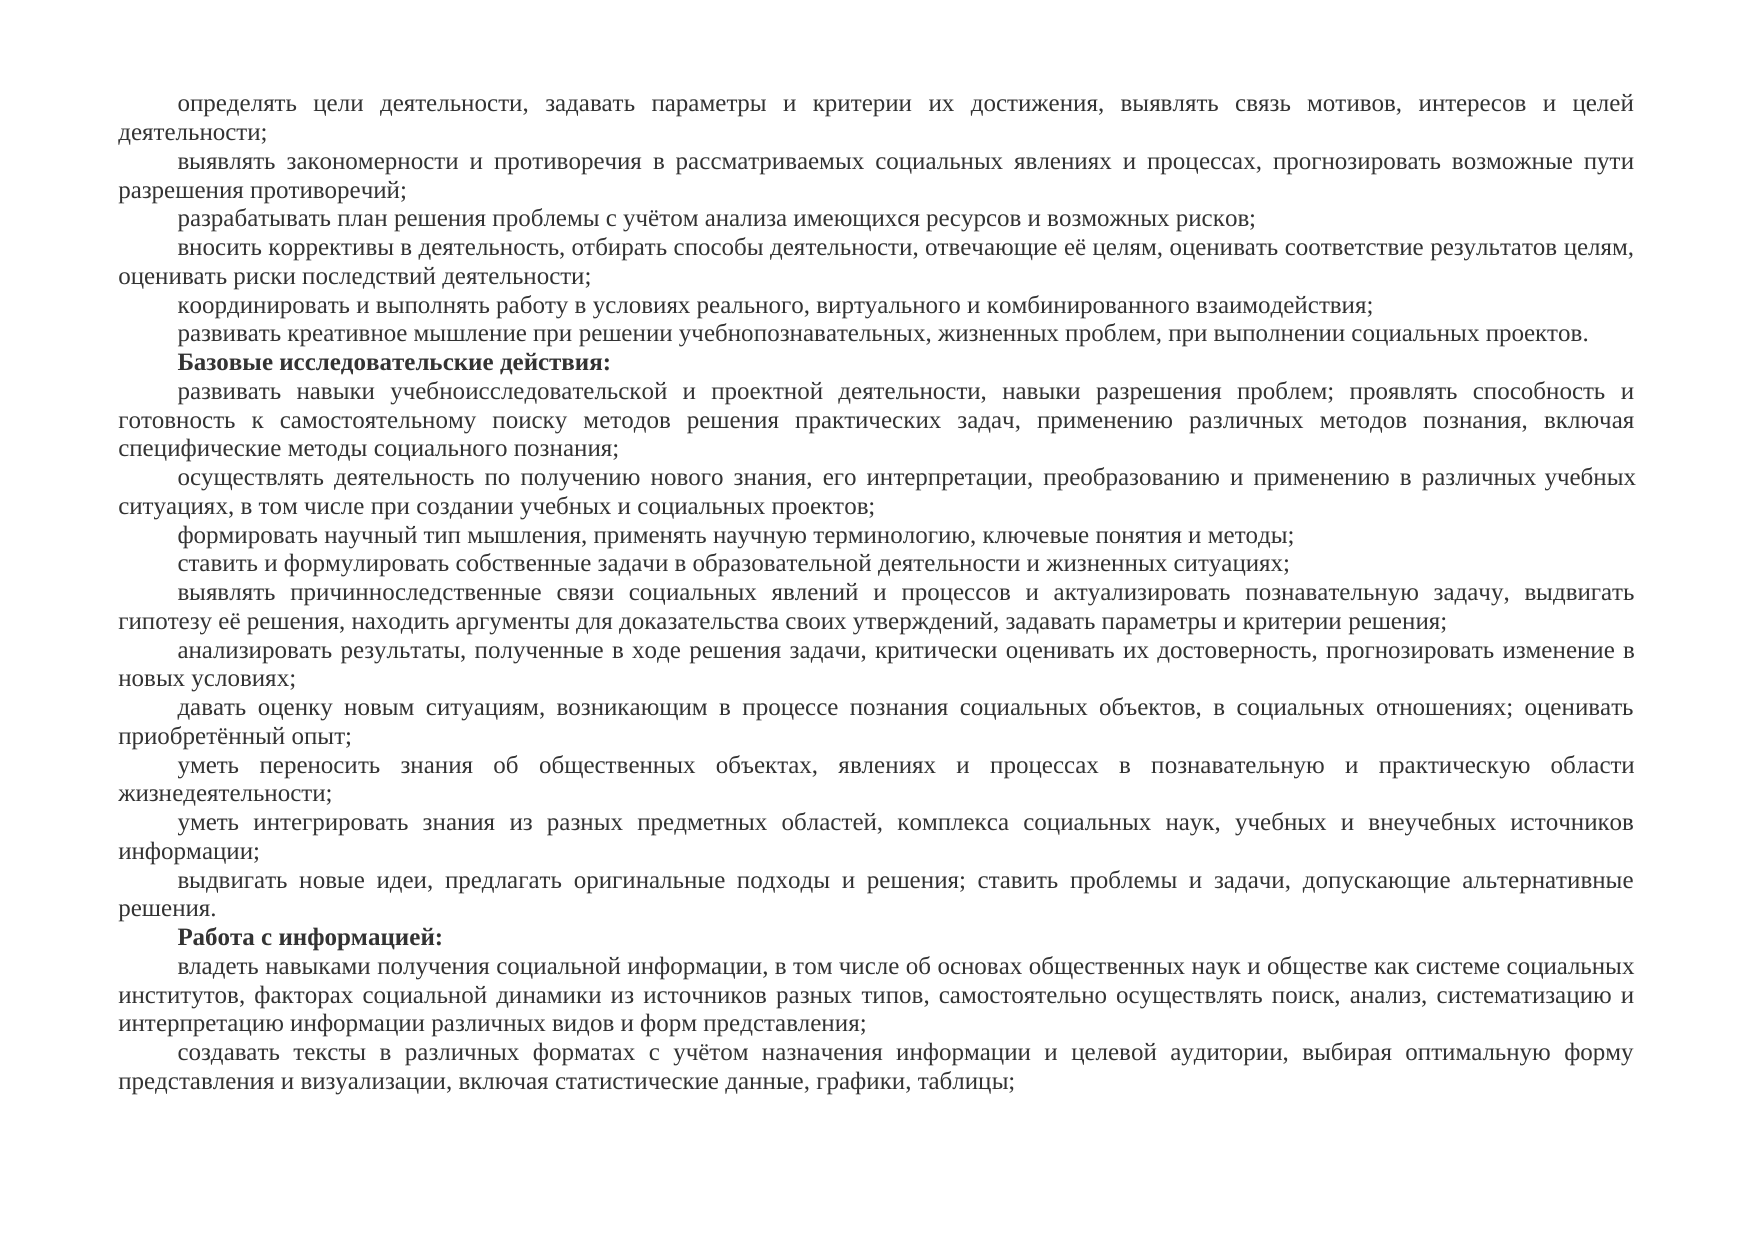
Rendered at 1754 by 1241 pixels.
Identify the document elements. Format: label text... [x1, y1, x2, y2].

text формировать научный тип мышления, применять научную терминологию, ключевые понятия и методы; [118, 520, 1636, 548]
text давать оценку новым ситуациям, возникающим в процессе познания социальных объектов, в социальных отношениях; оценивать приобретённый опыт; [118, 692, 1636, 750]
text ставить и формулировать собственные задачи в образовательной деятельности и жизненных ситуациях; [118, 548, 1636, 577]
text координировать и выполнять работу в условиях реального, виртуального и комбинированного взаимодействия; [118, 290, 1636, 318]
text анализировать результаты, полученные в ходе решения задачи, критически оценивать их достоверность, прогнозировать изменение в новых условиях; [118, 635, 1636, 692]
text определять цели деятельности, задавать параметры и критерии их достижения, выявлять связь мотивов, интересов и целей деятельности; [118, 88, 1636, 146]
text вносить коррективы в деятельность, отбирать способы деятельности, отвечающие её целям, оценивать соответствие результатов целям, оценивать риски последствий деятельности; [118, 232, 1636, 290]
text осуществлять деятельность по получению нового знания, его интерпретации, преобразованию и применению в различных учебных ситуациях, в том числе при создании учебных и социальных проектов; [118, 462, 1636, 520]
text выявлять закономерности и противоречия в рассматриваемых социальных явлениях и процессах, прогнозировать возможные пути разрешения противоречий; [118, 146, 1636, 203]
text уметь интегрировать знания из разных предметных областей, комплекса социальных наук, учебных и внеучебных источников информации; [118, 807, 1636, 865]
text Работа с информацией: [118, 922, 1636, 951]
text Базовые исследовательские действия: [118, 347, 1636, 376]
text выдвигать новые идеи, предлагать оригинальные подходы и решения; ставить проблемы и задачи, допускающие альтернативные решения. [118, 865, 1636, 922]
text создавать тексты в различных форматах с учётом назначения информации и целевой аудитории, выбирая оптимальную форму представления и визуализации, включая статистические данные, графики, таблицы; [118, 1037, 1636, 1095]
text развивать креативное мышление при решении учебнопознавательных, жизненных проблем, при выполнении социальных проектов. [118, 318, 1636, 347]
text развивать навыки учебноисследовательской и проектной деятельности, навыки разрешения проблем; проявлять способность и готовность к самостоятельному поиску методов решения практических задач, применению различных методов познания, включая специфические методы социального познания; [118, 376, 1636, 462]
text выявлять причинноследственные связи социальных явлений и процессов и актуализировать познавательную задачу, выдвигать гипотезу её решения, находить аргументы для доказательства своих утверждений, задавать параметры и критерии решения; [118, 577, 1636, 635]
text уметь переносить знания об общественных объектах, явлениях и процессах в познавательную и практическую области жизнедеятельности; [118, 750, 1636, 807]
text разрабатывать план решения проблемы с учётом анализа имеющихся ресурсов и возможных рисков; [118, 203, 1636, 232]
text владеть навыками получения социальной информации, в том числе об основах общественных наук и обществе как системе социальных институтов, факторах социальной динамики из источников разных типов, самостоятельно осуществлять поиск, анализ, систематизацию и интерпретацию информации различных видов и форм представления; [118, 951, 1636, 1037]
